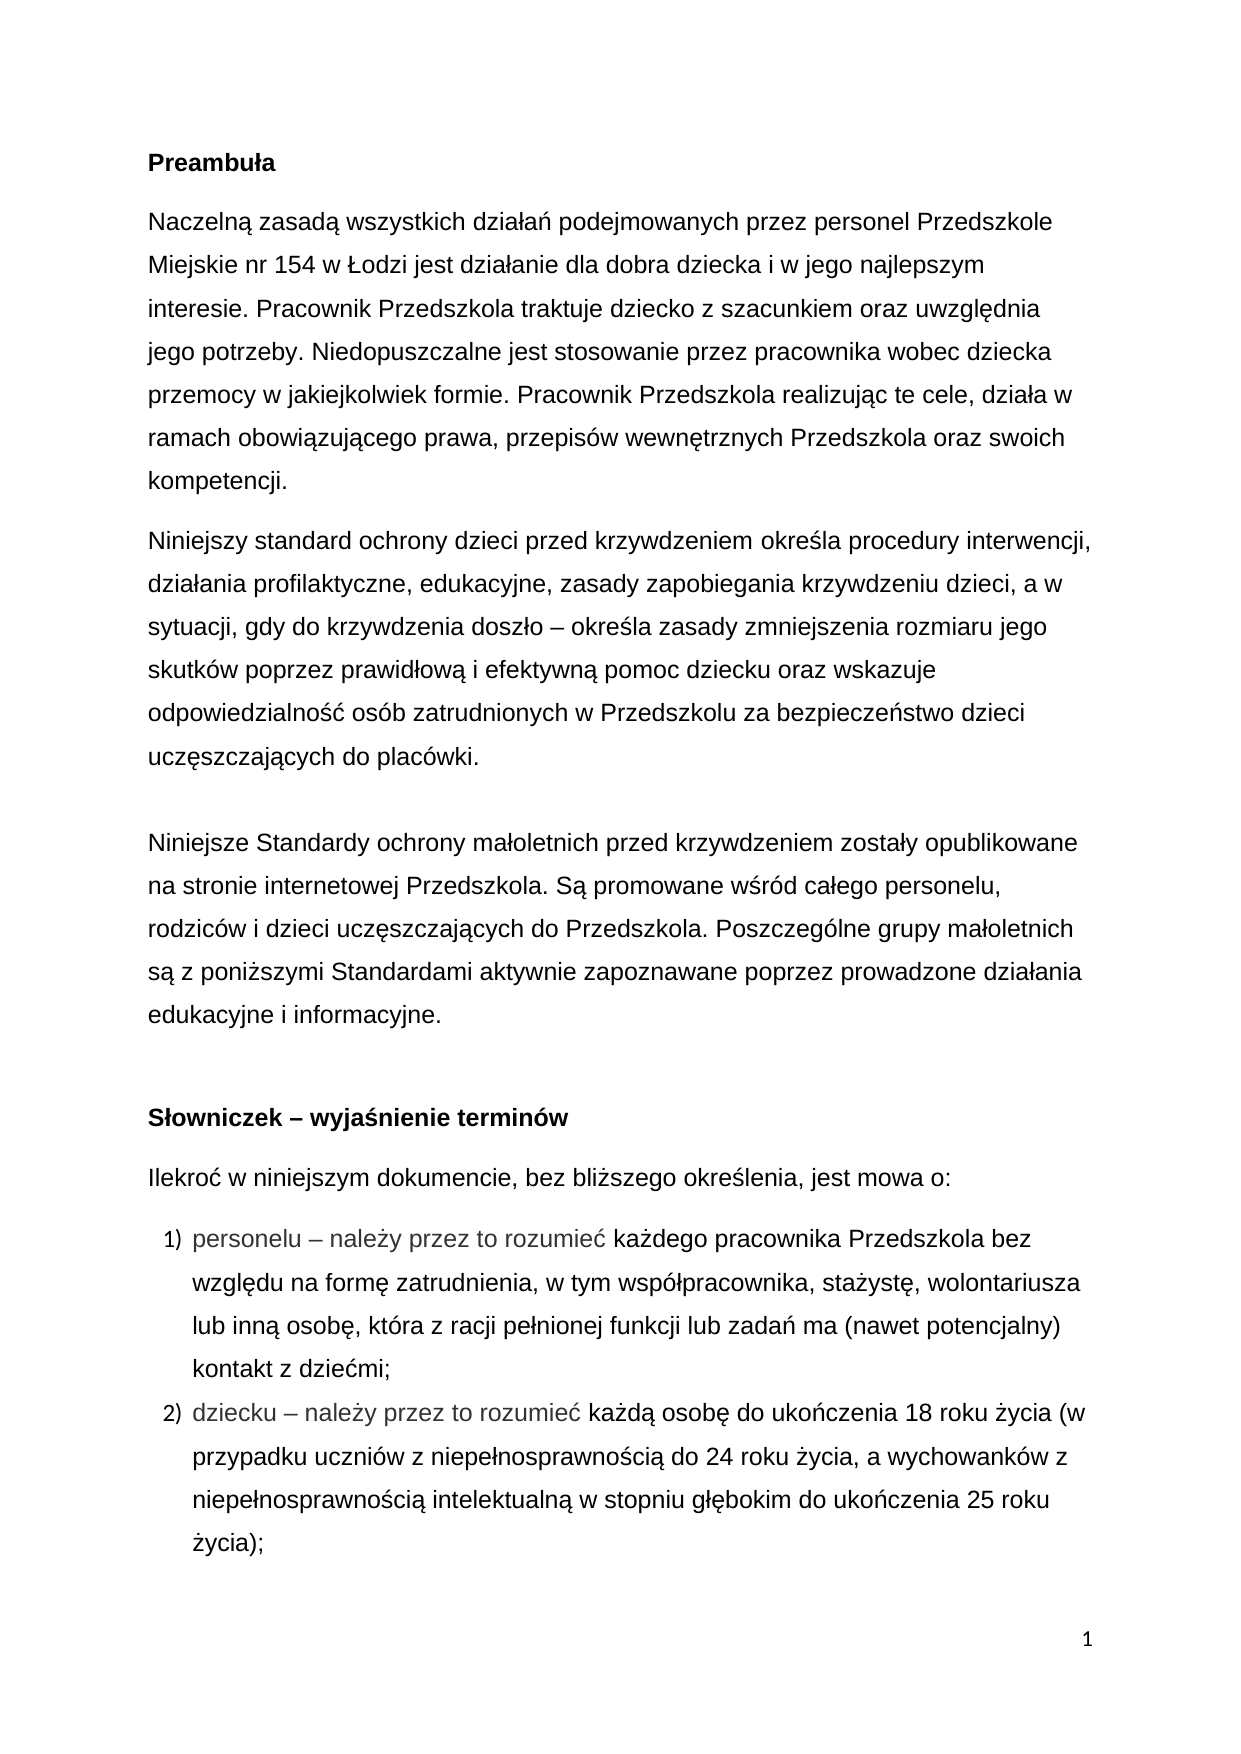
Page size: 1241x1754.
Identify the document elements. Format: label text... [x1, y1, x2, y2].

text Niniejszy standard ochrony dzieci przed krzywdzeniem określa procedury interwencji, działania profilaktyczne, edukacyjne, zasady zapobiegania krzywdzeniu dzieci, a w sytuacji, gdy do krzywdzenia doszło – określa zasady zmniejszenia rozmiaru jego skutków poprzez prawidłową i efektywną pomoc dziecku oraz wskazuje odpowiedzialność osób zatrudnionych w Przedszkolu za bezpieczeństwo dzieci uczęszczających do placówki. [148, 526, 1093, 770]
list dziecku – należy przez to rozumieć każdą osobę do ukończenia 18 roku życia (w przypadku uczniów z niepełnosprawnością do 24 roku życia, a wychowanków z niepełnosprawnością intelektualną w stopniu głębokim do ukończenia 25 roku życia); [162, 1397, 1093, 1557]
text Słowniczek – wyjaśnienie terminów [148, 1103, 1093, 1132]
list personelu – należy przez to rozumieć każdego pracownika Przedszkola bez względu na formę zatrudnienia, w tym współpracownika, stażystę, wolontariusza lub inną osobę, która z racji pełnionej funkcji lub zadań ma (nawet potencjalny) kontakt z dziećmi; [162, 1223, 1093, 1383]
text Preambuła [148, 148, 1093, 176]
text Niniejsze Standardy ochrony małoletnich przed krzywdzeniem zostały opublikowane na stronie internetowej Przedszkola. Są promowane wśród całego personelu, rodziców i dzieci uczęszczających do Przedszkola. Poszczególne grupy małoletnich są z poniższymi Standardami aktywnie zapoznawane poprzez prowadzone działania edukacyjne i informacyjne. [148, 828, 1093, 1029]
text Ilekroć w niniejszym dokumencie, bez bliższego określenia, jest mowa o: [148, 1163, 1093, 1192]
text Naczelną zasadą wszystkich działań podejmowanych przez personel Przedszkole Miejskie nr 154 w Łodzi jest działanie dla dobra dziecka i w jego najlepszym interesie. Pracownik Przedszkola traktuje dziecko z szacunkiem oraz uwzględnia jego potrzeby. Niedopuszczalne jest stosowanie przez pracownika wobec dziecka przemocy w jakiejkolwiek formie. Pracownik Przedszkola realizując te cele, działa w ramach obowiązującego prawa, przepisów wewnętrznych Przedszkola oraz swoich kompetencji. [148, 207, 1093, 495]
